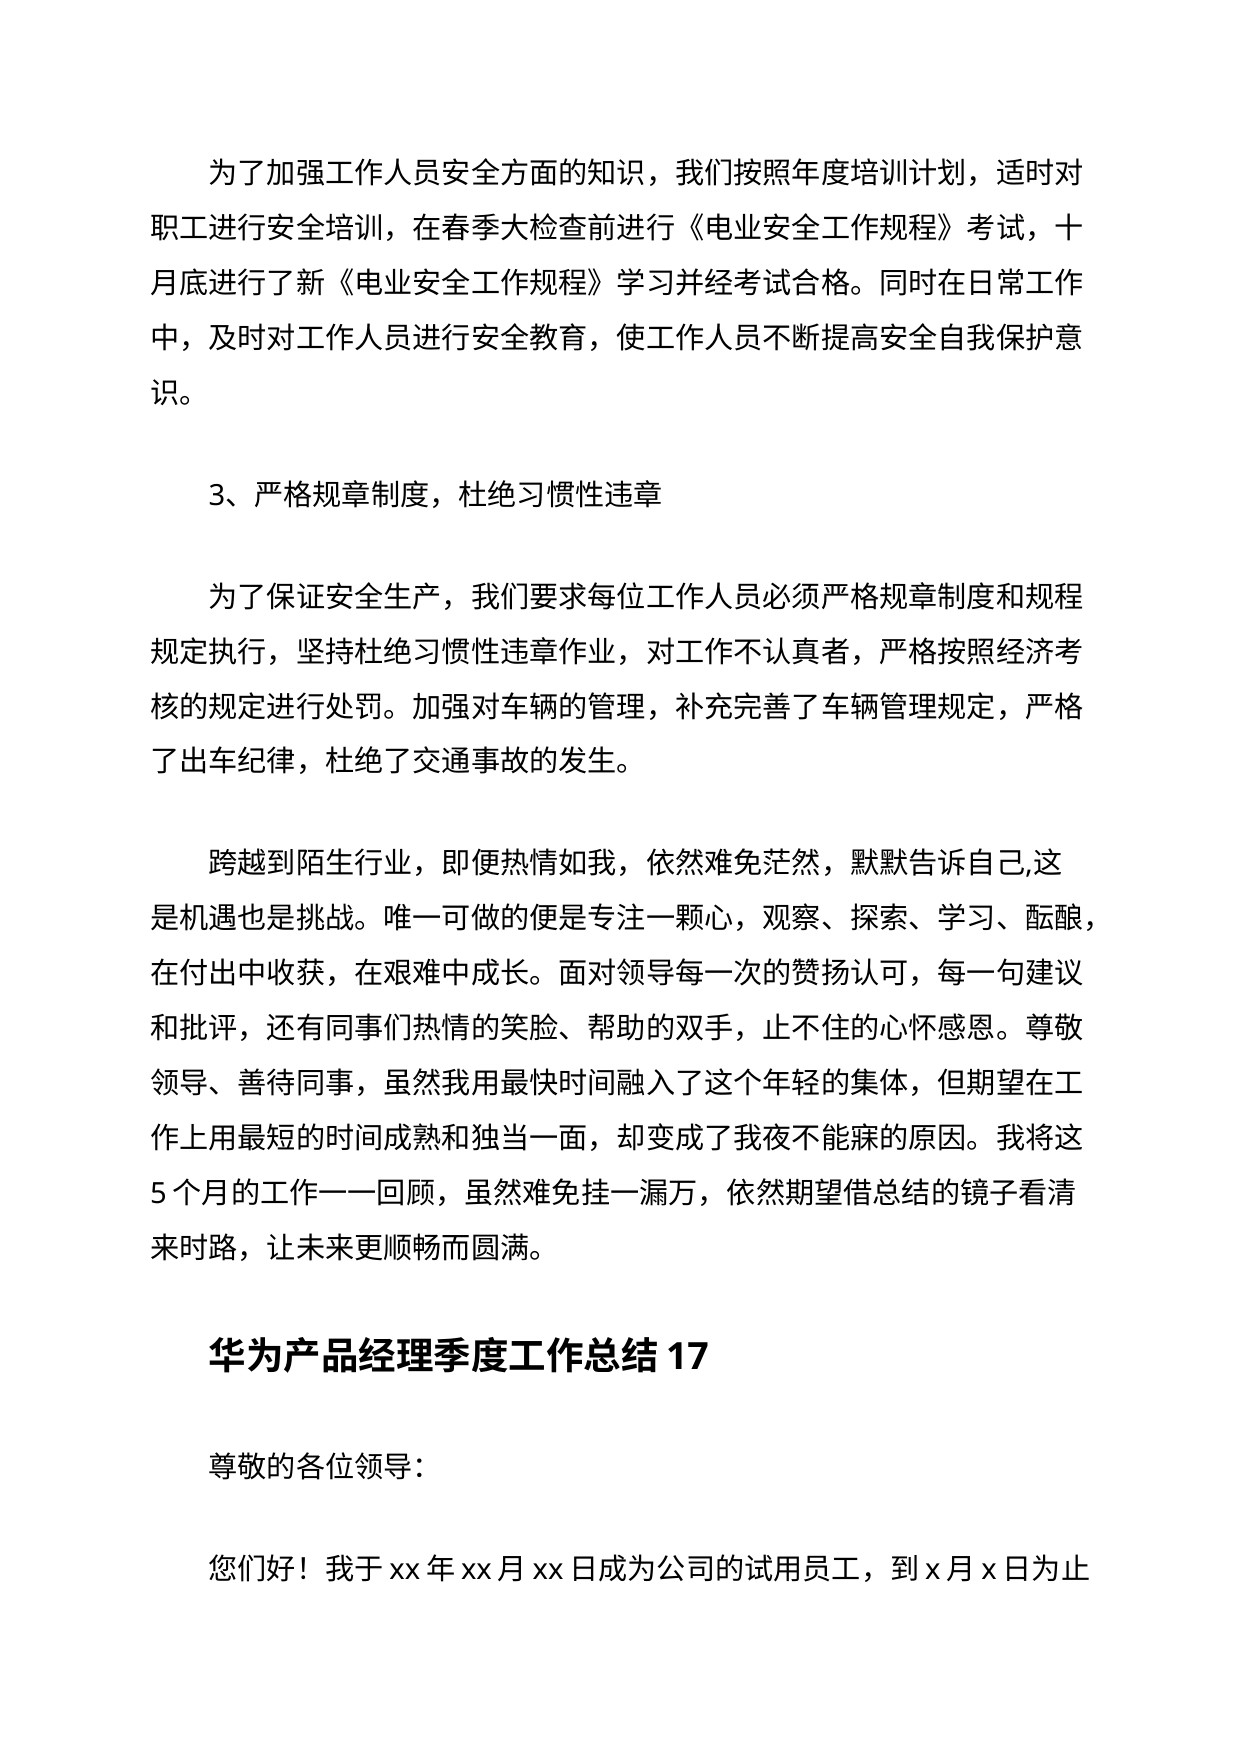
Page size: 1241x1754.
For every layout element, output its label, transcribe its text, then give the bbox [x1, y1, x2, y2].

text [150, 1545, 1090, 1588]
text 3、严格规章制度，杜绝习惯性违章 [150, 471, 1090, 514]
text 华为产品经理季度工作总结17 [150, 1326, 1090, 1381]
text 跨越到陌生行业，即便热情如我，依然难免茫然，默默告诉自己,这是机遇也是挑战。唯一可做的便是专注一颗心，观察、探索、学习、酝酿，在付出中收获，在艰难中成长。面对领导每一次的赞扬认可，每一句建议和批评，还有同事们热情的笑脸、帮助的双手，止不住的心怀感恩。尊敬领导、善待同事，虽然我用最快时间融入了这个年轻的集体，但期望在工作上用最短的时间成熟和独当一面，却变成了我夜不能寐的原因。我将这5个月的工作一一回顾，虽然难免挂一漏万，依然期望借总结的镜子看清来时路，让未来更顺畅而圆满。 [150, 840, 1090, 1267]
text 尊敬的各位领导： [150, 1444, 1090, 1486]
text 为了保证安全生产，我们要求每位工作人员必须严格规章制度和规程规定执行，坚持杜绝习惯性违章作业，对工作不认真者，严格按照经济考核的规定进行处罚。加强对车辆的管理，补充完善了车辆管理规定，严格了出车纪律，杜绝了交通事故的发生。 [150, 573, 1090, 780]
text 为了加强工作人员安全方面的知识，我们按照年度培训计划，适时对职工进行安全培训，在春季大检查前进行《电业安全工作规程》考试，十月底进行了新《电业安全工作规程》学习并经考试合格。同时在日常工作中，及时对工作人员进行安全教育，使工作人员不断提高安全自我保护意识。 [150, 150, 1090, 412]
